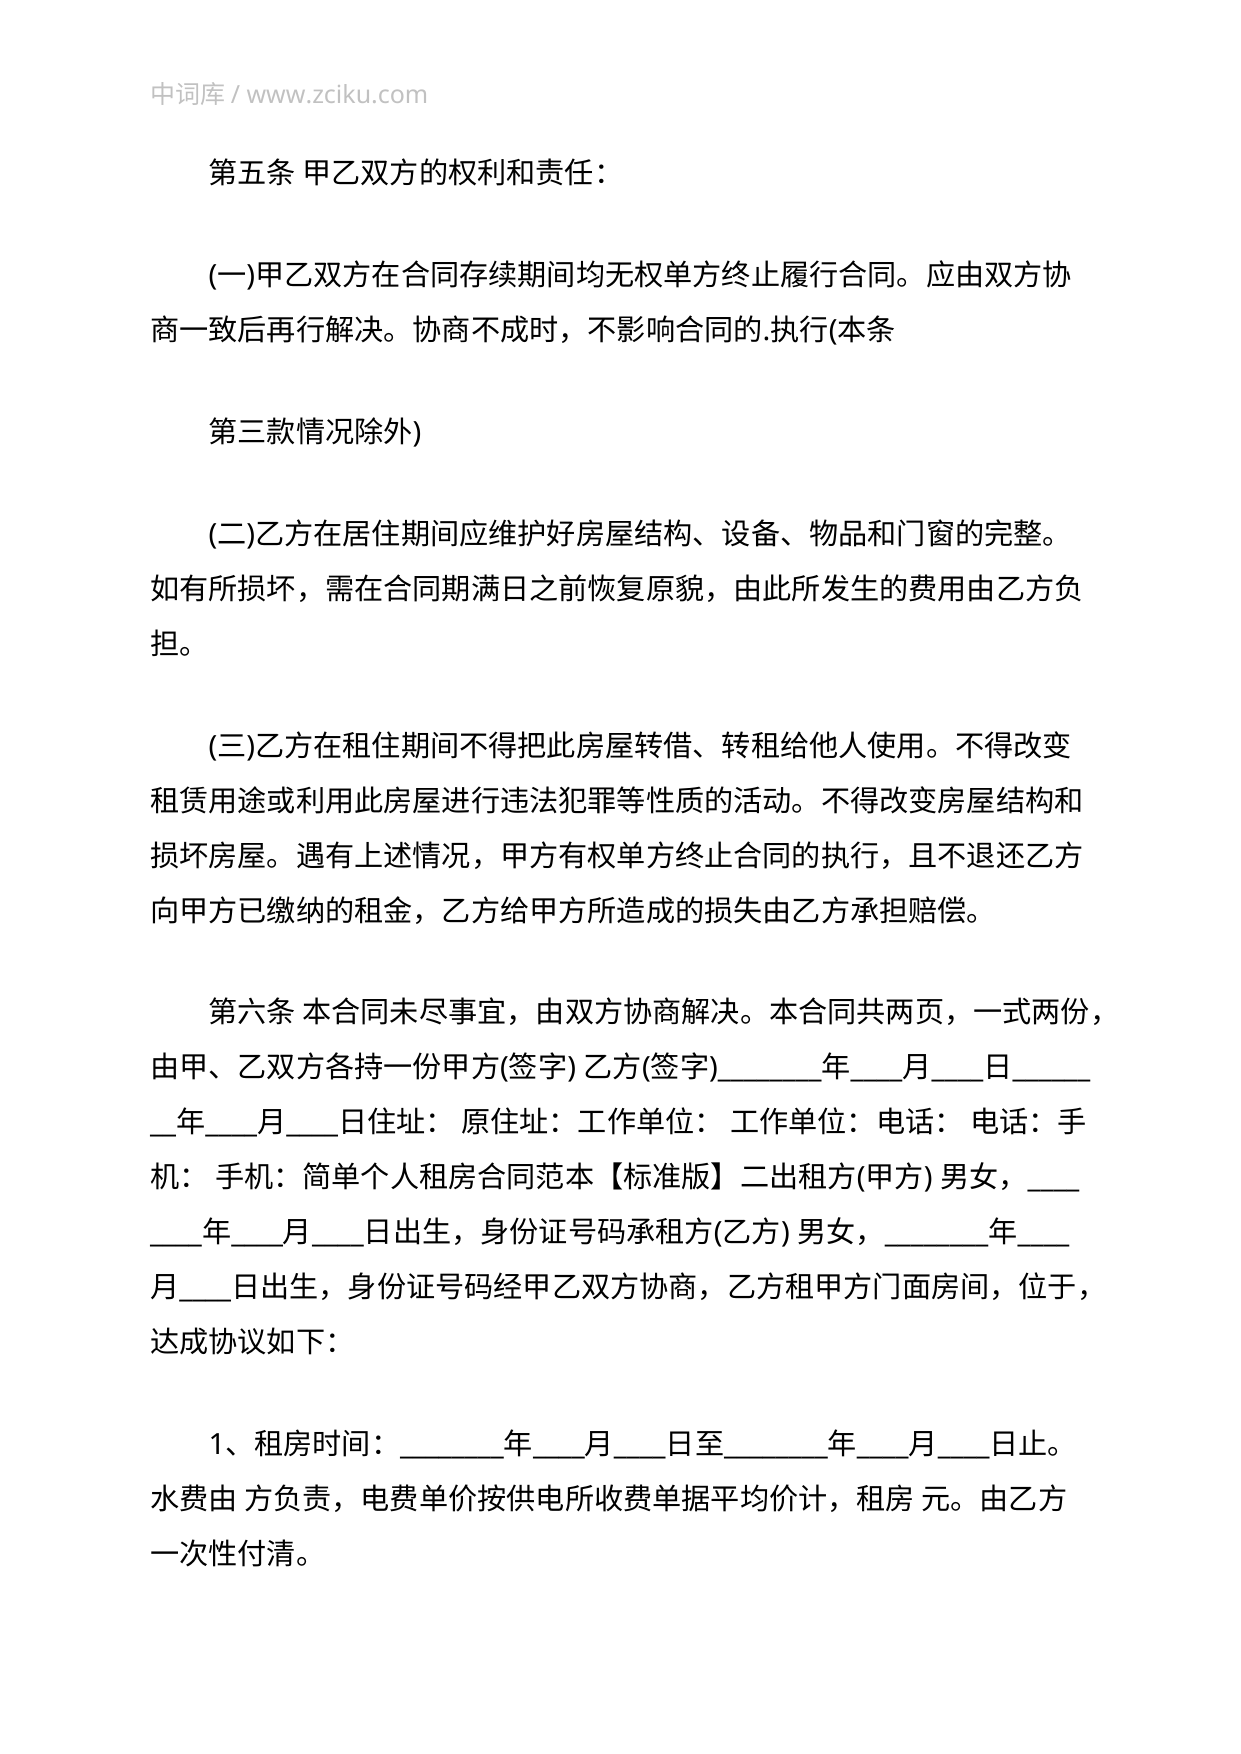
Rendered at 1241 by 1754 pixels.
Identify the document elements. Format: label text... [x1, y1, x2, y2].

text (二)乙方在居住期间应维护好房屋结构、设备、物品和门窗的完整。如有所损坏，需在合同期满日之前恢复原貌，由此所发生的费用由乙方负担。 [150, 511, 1090, 663]
text (三)乙方在租住期间不得把此房屋转借、转租给他人使用。不得改变租赁用途或利用此房屋进行违法犯罪等性质的活动。不得改变房屋结构和损坏房屋。遇有上述情况，甲方有权单方终止合同的执行，且不退还乙方向甲方已缴纳的租金，乙方给甲方所造成的损失由乙方承担赔偿。 [150, 722, 1090, 929]
text (一)甲乙双方在合同存续期间均无权单方终止履行合同。应由双方协商一致后再行解决。协商不成时，不影响合同的.执行(本条 [150, 252, 1090, 349]
text 1、租房时间：________年____月____日至________年____月____日止。水费由 方负责，电费单价按供电所收费单据平均价计，租房 元。由乙方一次性付清。 [150, 1421, 1090, 1573]
text 第六条 本合同未尽事宜，由双方协商解决。本合同共两页，一式两份，由甲、乙双方各持一份甲方(签字) 乙方(签字)________年____月____日________年____月____日住址： 原住址：工作单位： 工作单位：电话： 电话：手机： 手机：简单个人租房合同范本【标准版】二出租方(甲方) 男女，________年____月____日出生，身份证号码承租方(乙方) 男女，________年____月____日出生，身份证号码经甲乙双方协商，乙方租甲方门面房间，位于，达成协议如下： [150, 989, 1090, 1361]
text 第五条 甲乙双方的权利和责任： [150, 150, 1090, 192]
text 第三款情况除外) [150, 409, 1090, 451]
